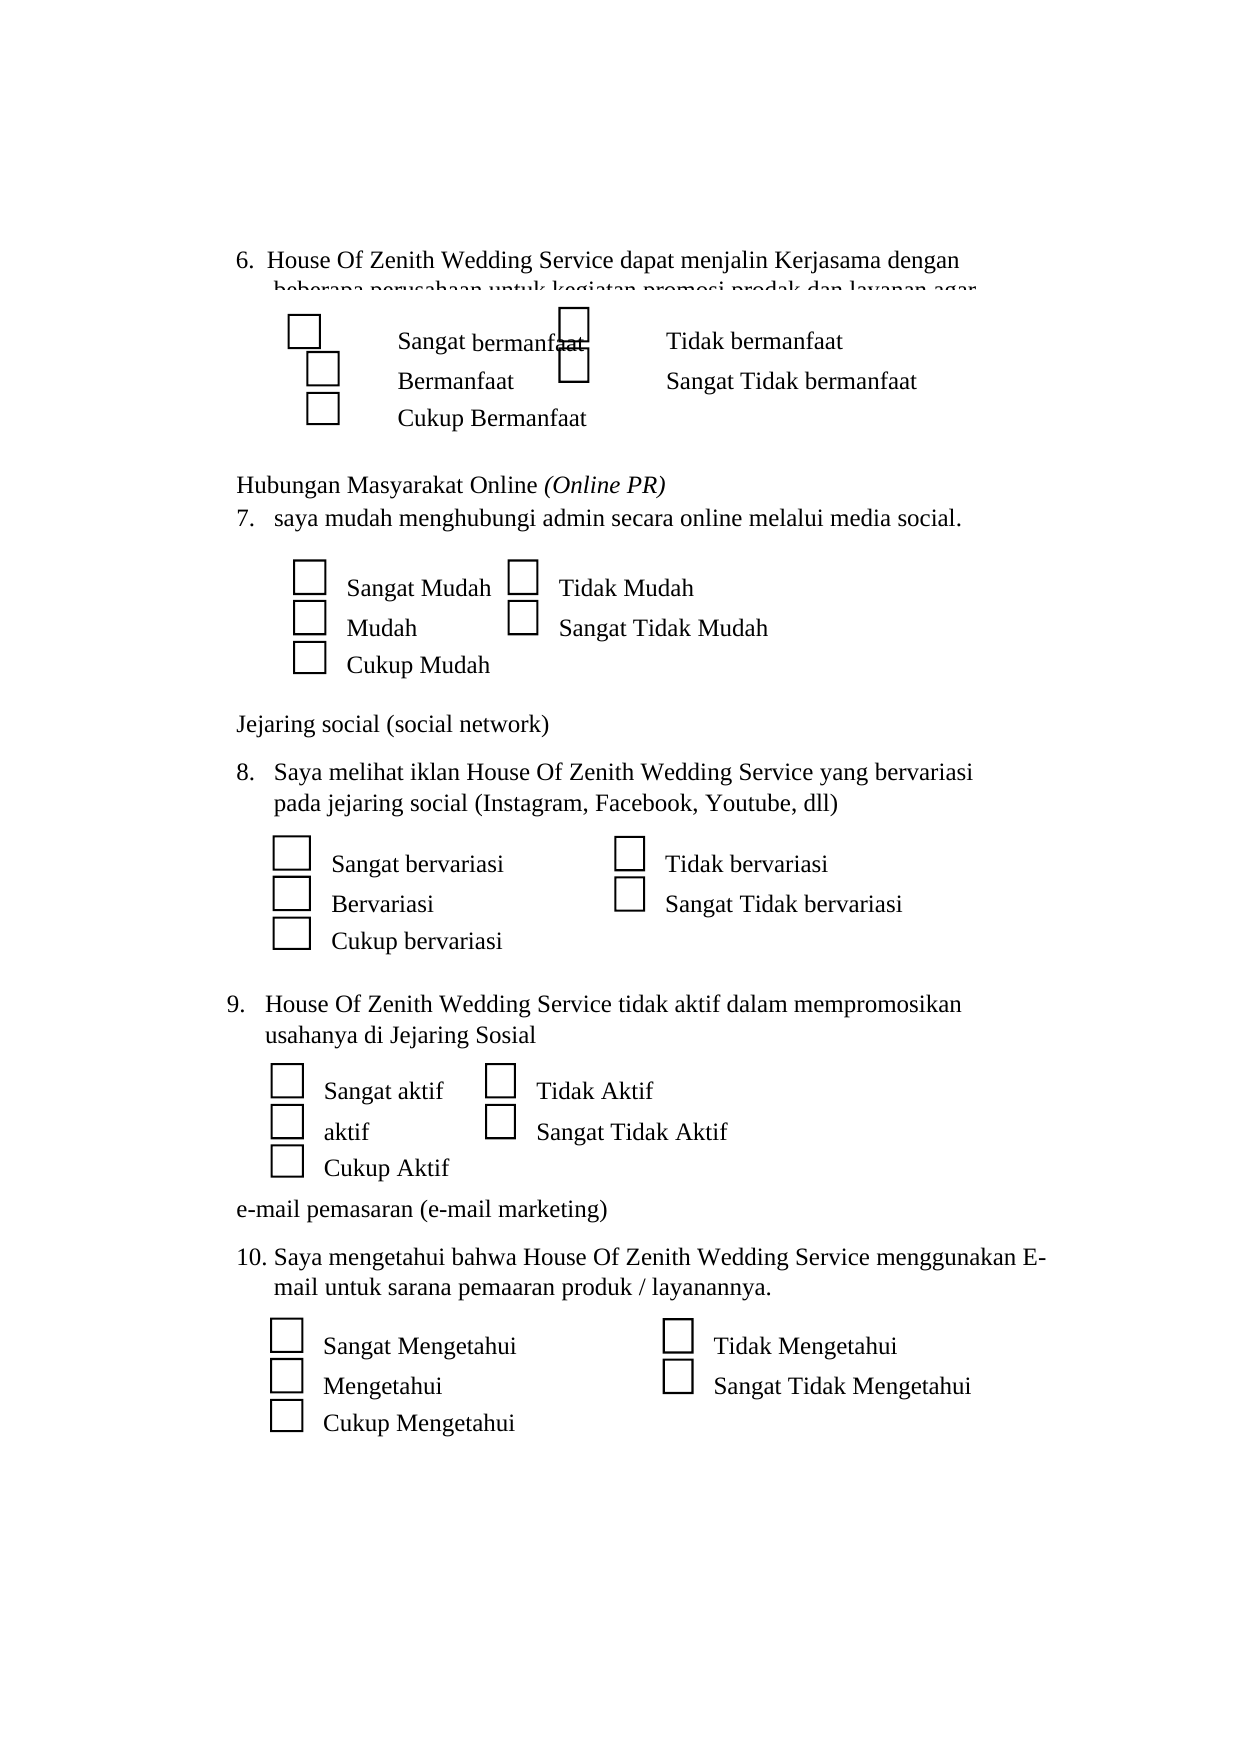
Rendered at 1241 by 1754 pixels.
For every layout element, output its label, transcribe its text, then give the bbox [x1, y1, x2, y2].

text e-mail pemasaran (e-mail marketing) [236, 1066, 1209, 1223]
text Jejaring social (social network) [236, 709, 1209, 738]
list Saya melihat iklan House Of Zenith Wedding Service yang bervariasi pada jejaring social (Instagram, Facebook, Youtube, dll) [236, 757, 1026, 816]
text Hubungan Masyarakat Online (Online PR) [236, 470, 1209, 499]
list saya mudah menghubungi admin secara online melalui media social. [236, 503, 1209, 532]
list House Of Zenith Wedding Service tidak aktif dalam mempromosikan usahanya di Jejaring Sosial [227, 989, 1060, 1049]
list Saya mengetahui bahwa House Of Zenith Wedding Service menggunakan E- mail untuk sarana pemaaran produk / layanannya. [236, 1242, 1047, 1301]
